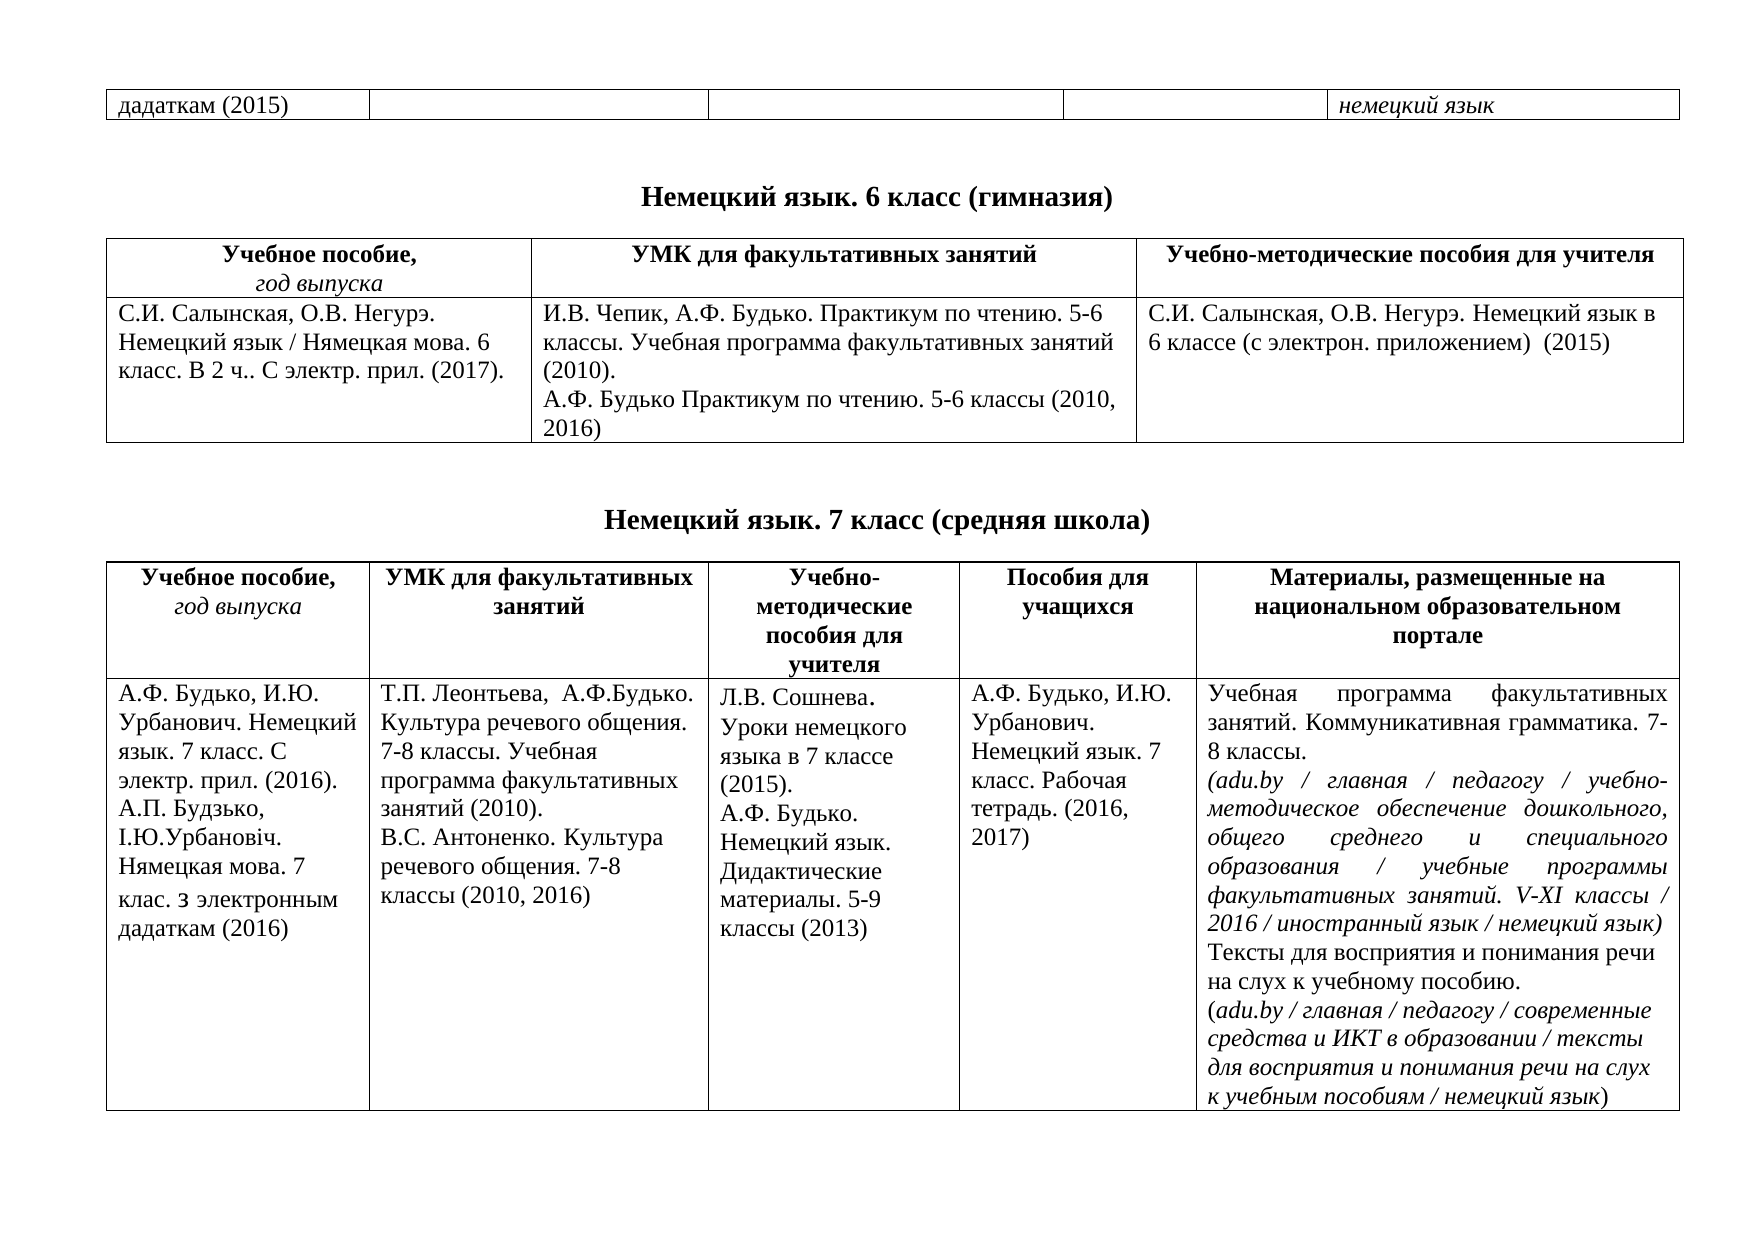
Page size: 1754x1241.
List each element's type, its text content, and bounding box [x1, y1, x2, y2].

text Немецкий язык. 6 класс (гимназия) [118, 179, 1636, 212]
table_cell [107, 90, 369, 118]
table_header Учебно-методические пособия для учителя [709, 563, 959, 677]
text Немецкий язык. 7 класс (средняя школа) [118, 502, 1636, 536]
table_header Учебное пособие, год выпуска [107, 239, 531, 297]
table_cell Л.В. Сошнева. Уроки немецкого языка в 7 классе (2015). А.Ф. Будько. Немецкий язык. Дидактические материалы. 5-9 классы (2013) [709, 679, 959, 1110]
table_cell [1328, 90, 1679, 118]
table_header Пособия для учащихся [960, 563, 1196, 677]
table_header УМК для факультативных занятий [370, 563, 708, 677]
table_header Учебно-методические пособия для учителя [1137, 239, 1683, 297]
table_header Материалы, размещенные на национальном образовательном портале [1197, 563, 1679, 677]
table_cell А.Ф. Будько, И.Ю. Урбанович. Немецкий язык. 7 класс. Рабочая тетрадь. (2016, 2017) [960, 679, 1196, 1110]
table_header Учебное пособие, год выпуска [107, 563, 369, 677]
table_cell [709, 90, 1063, 118]
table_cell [1064, 90, 1327, 118]
table_cell С.И. Салынская, О.В. Негурэ. Немецкий язык в 6 классе (с электрон. приложением) (2015) [1137, 298, 1683, 442]
table_header УМК для факультативных занятий [532, 239, 1136, 297]
table_cell С.И. Салынская, О.В. Негурэ. Немецкий язык / Нямецкая мова. 6 класс. В 2 ч.. С электр. прил. (2017). [107, 298, 531, 442]
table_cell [370, 90, 708, 118]
table_cell А.Ф. Будько, И.Ю. Урбанович. Немецкий язык. 7 класс. С электр. прил. (2016). А.П. Будзько, І.Ю.Урбановіч. Нямецкая мова. 7 клас. з электронным дадаткам (2016) [107, 679, 369, 1110]
